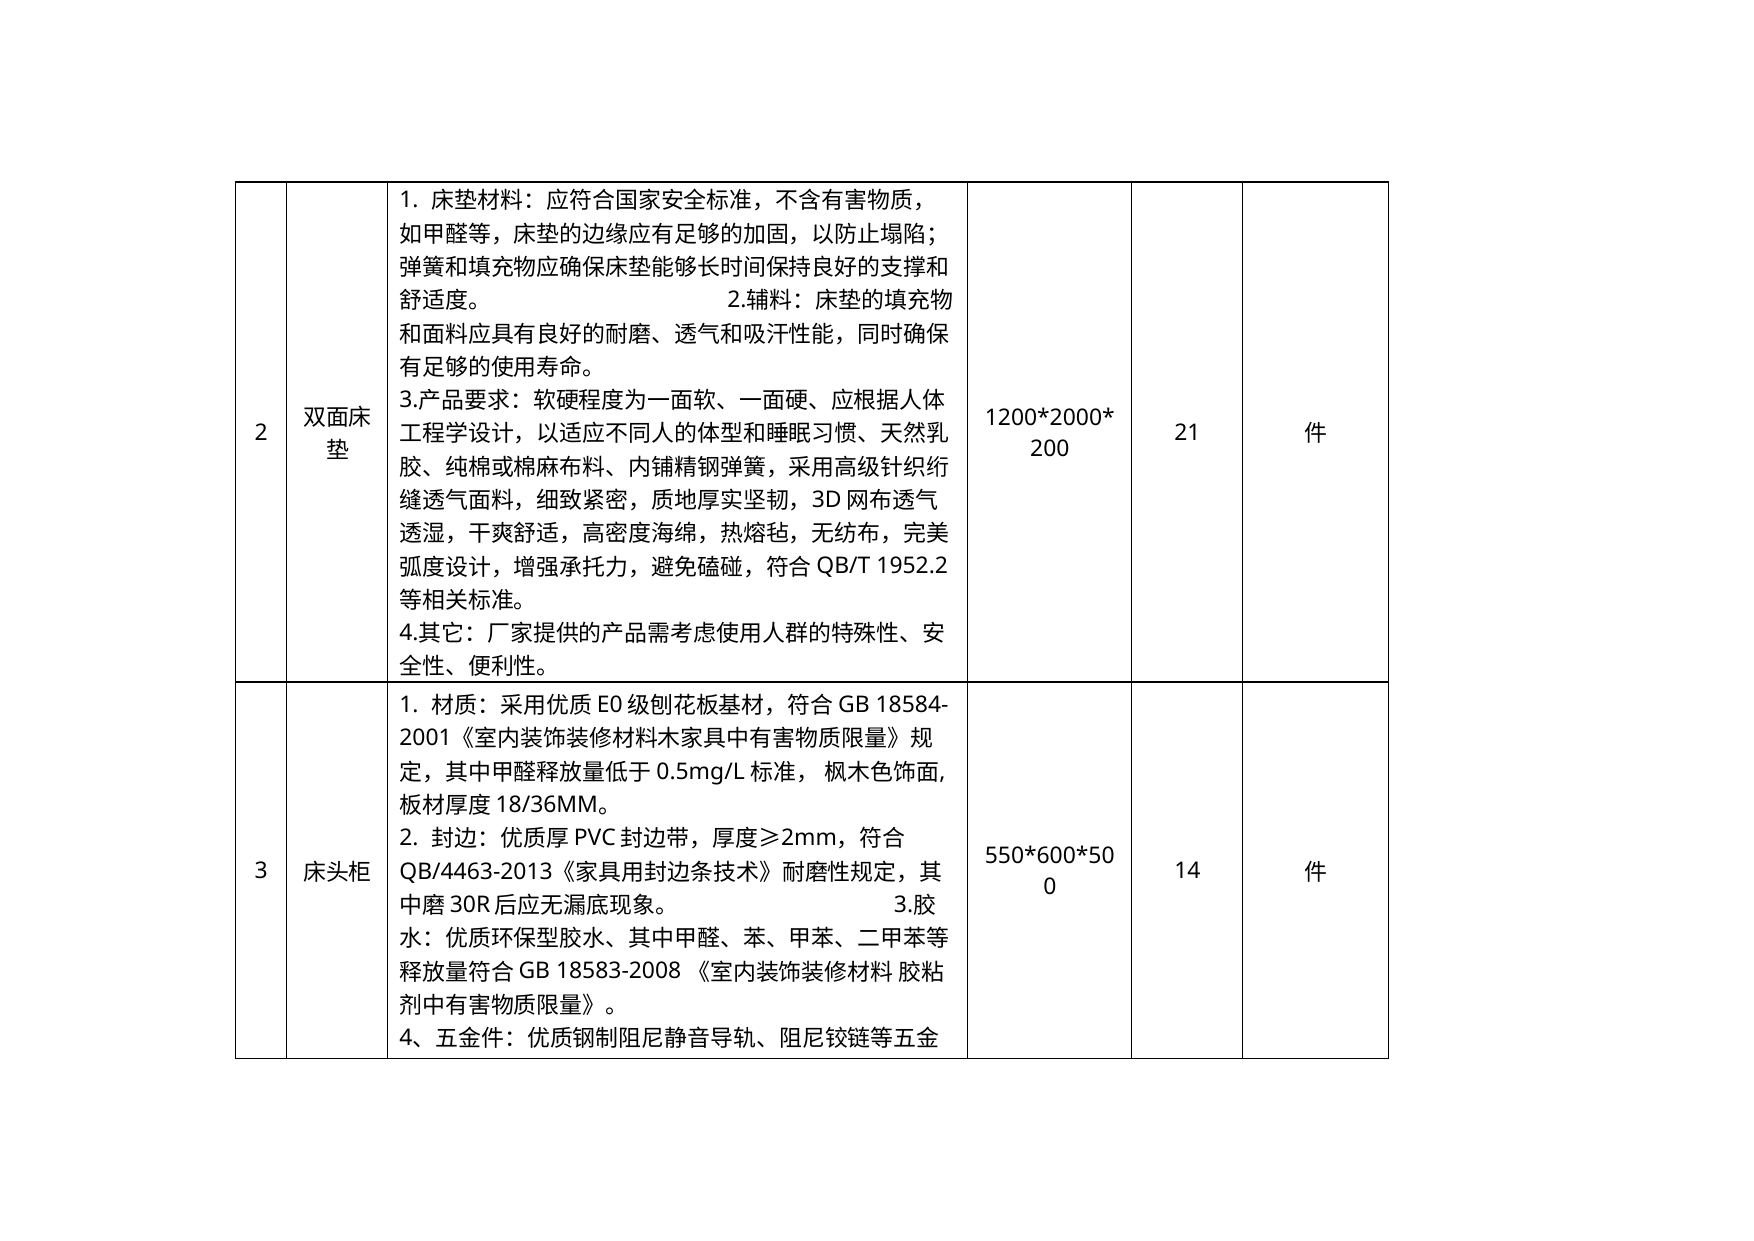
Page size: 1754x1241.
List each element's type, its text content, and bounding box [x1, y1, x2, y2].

table_cell 2 [236, 183, 286, 681]
table_cell 床垫材料：应符合国家安全标准，不含有害物质，如甲醛等，床垫的边缘应有足够的加固，以防止塌陷；弹簧和填充物应确保床垫能够长时间保持良好的支撑和舒适度。 2.辅料：床垫的填充物和面料应具有良好的耐磨、透气和吸汗性能，同时确保有足够的使用寿命。 3.产品要求：软硬程度为一面软、一面硬、应根据人体工程学设计，以适应不同人的体型和睡眠习惯、天然乳胶、纯棉或棉麻布料、内铺精钢弹簧，采用高级针织绗缝透气面料，细致紧密，质地厚实坚韧，3D网布透气透湿，干爽舒适，高密度海绵，热熔毡，无纺布，完美弧度设计，增强承托力，避免磕碰，符合QB/T 1952.2等相关标准。 4.其它：厂家提供的产品需考虑使用人群的特殊性、安全性、便利性。 [388, 183, 967, 681]
table_cell 3 [236, 683, 286, 1058]
table_cell 1200*2000*200 [968, 183, 1131, 681]
table_cell 床头柜 [287, 683, 387, 1058]
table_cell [388, 683, 967, 1058]
table_cell 14 [1132, 683, 1242, 1058]
table_cell 件 [1243, 183, 1388, 681]
table_cell 21 [1132, 183, 1242, 681]
table_cell 件 [1243, 683, 1388, 1058]
table_cell 双面床垫 [287, 183, 387, 681]
table_cell 550*600*500 [968, 683, 1131, 1058]
